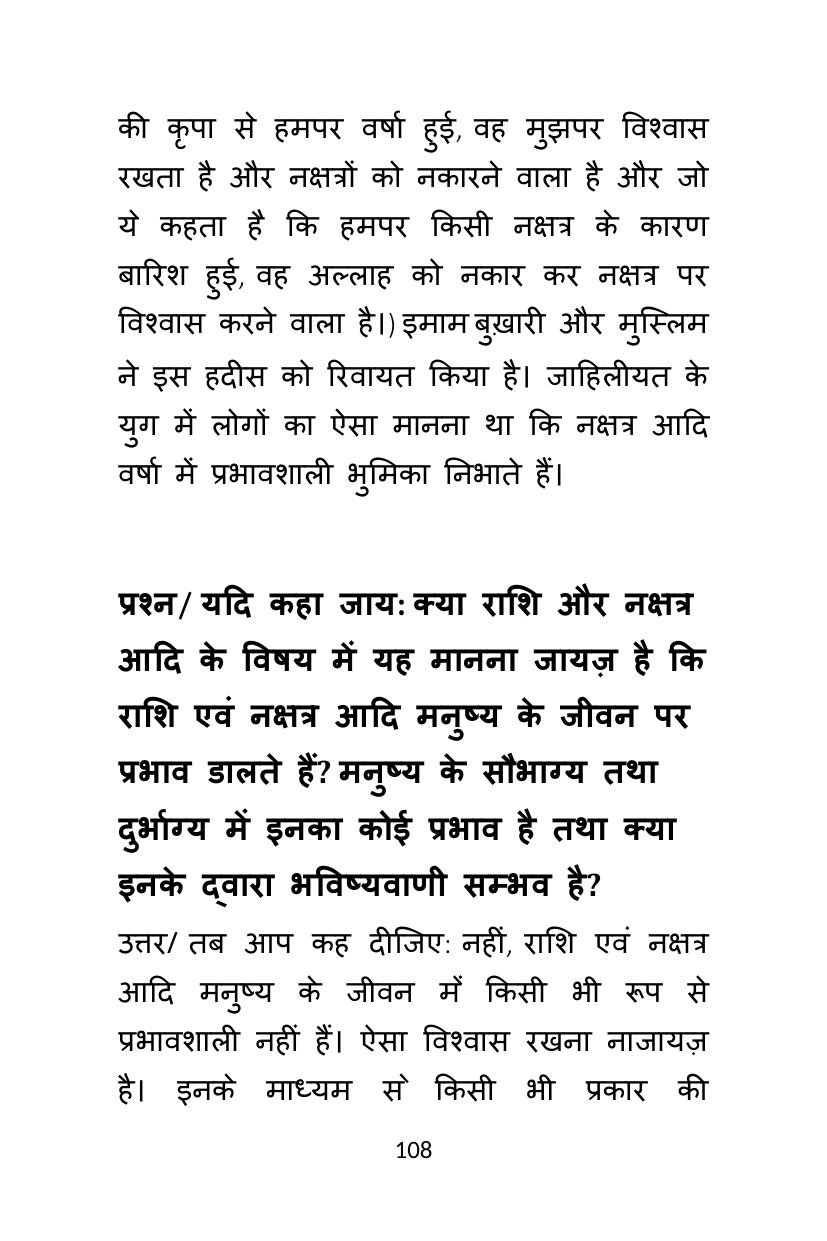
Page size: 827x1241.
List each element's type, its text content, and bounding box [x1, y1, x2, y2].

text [118, 917, 709, 1113]
subtitle प्रश्न/ यदि कहा जाय: क्या राशि और नक्षत्र आदि के विषय में यह मानना जायज़ है कि राशि एवं नक्षत्र आदि मनुष्य के जीवन पर प्रभाव डालते हैं? मनुष्य के सौभाग्य तथा दुर्भाग्य में इनका कोई प्रभाव है तथा क्या इनके द्वारा भविष्यवाणी सम्भव है? [118, 574, 709, 911]
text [118, 102, 709, 497]
